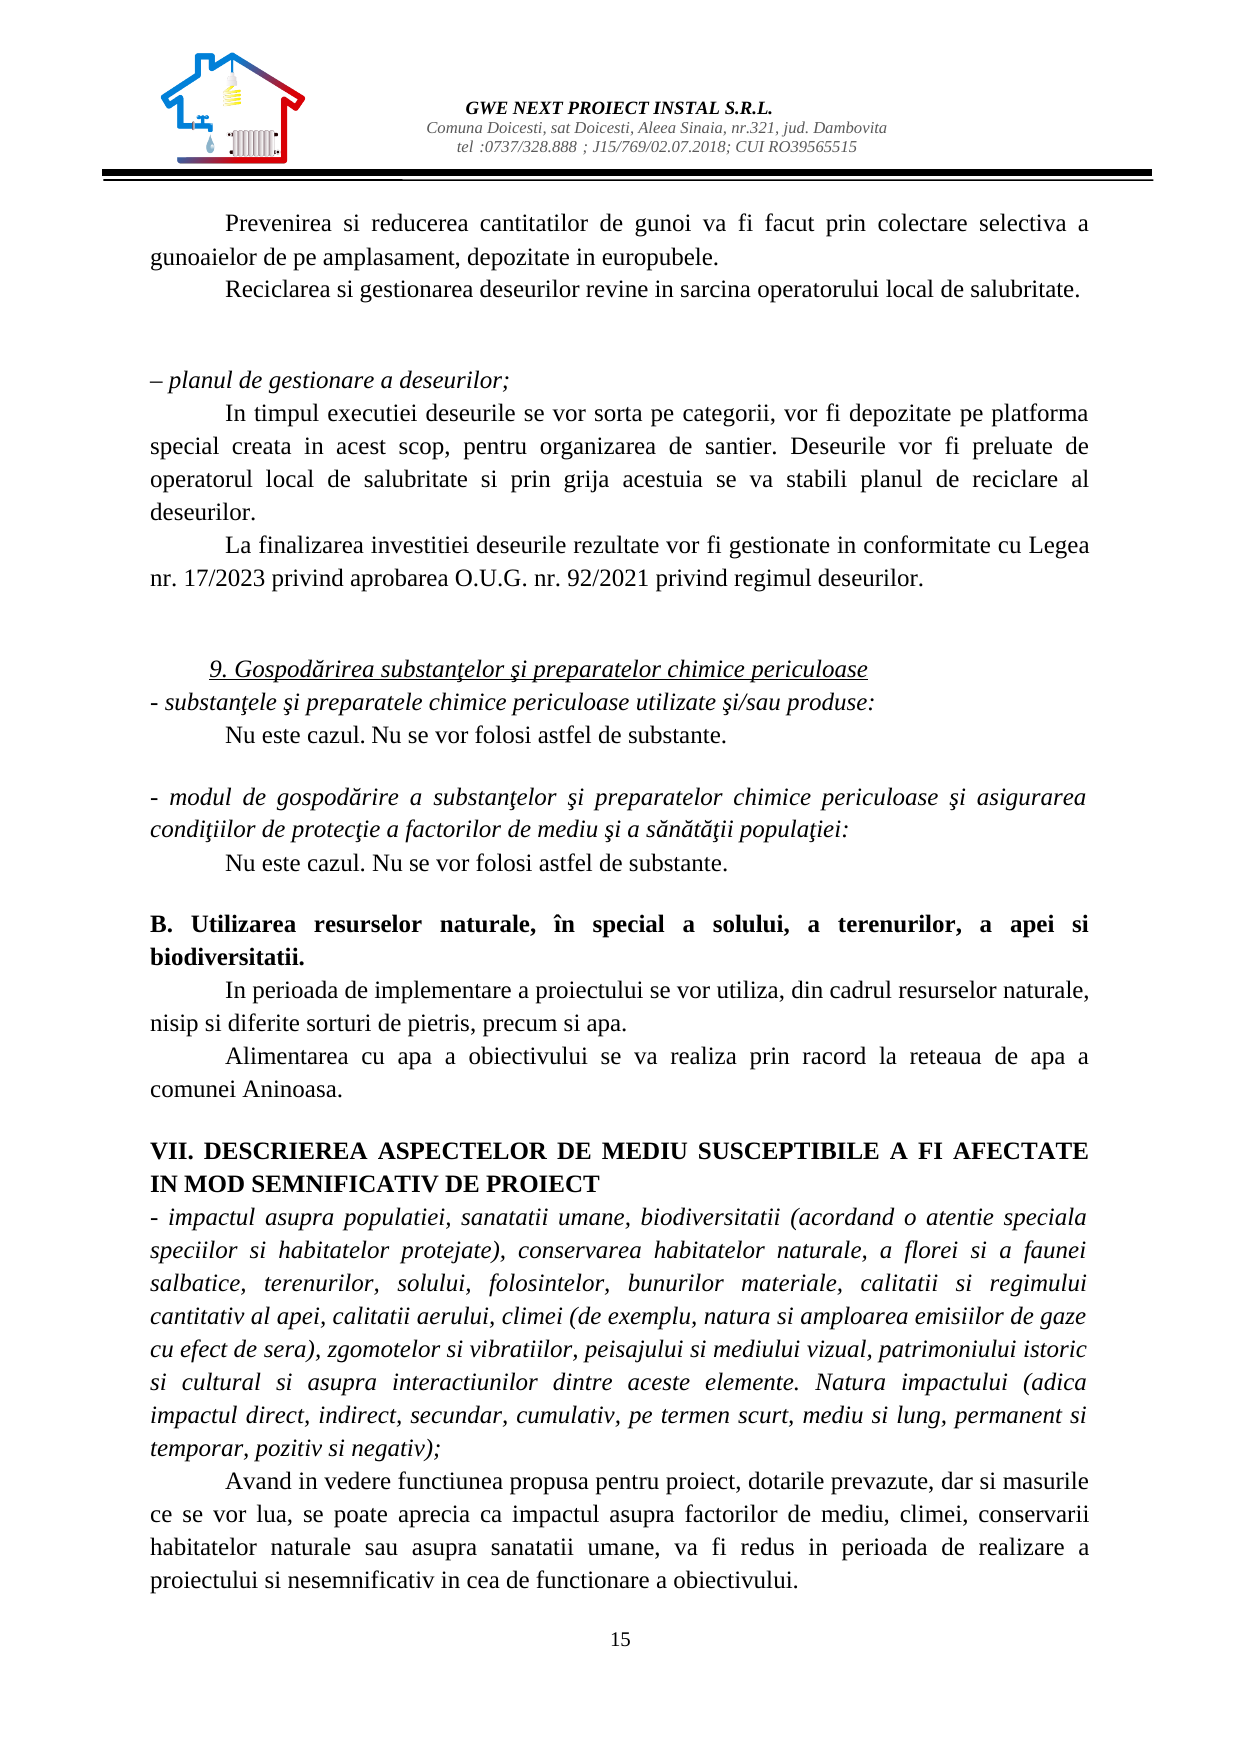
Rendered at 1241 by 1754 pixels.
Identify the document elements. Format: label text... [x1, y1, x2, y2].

text B. Utilizarea resurselor naturale, în special a solului, a terenurilor, a apei si biodiversitatii. [150, 909, 1090, 971]
text Prevenirea si reducerea cantitatilor de gunoi va fi facut prin colectare selectiva a gunoaielor de pe amplasament, depozitate in europubele. [150, 208, 1090, 270]
text Avand in vedere functiunea propusa pentru proiect, dotarile prevazute, dar si masurile ce se vor lua, se poate aprecia ca impactul asupra factorilor de mediu, climei, conservarii habitatelor naturale sau asupra sanatatii umane, va fi redus in perioada de realizare a proiectului si nesemnificativ in cea de functionare a obiectivului. [150, 1466, 1090, 1594]
text In perioada de implementare a proiectului se vor utiliza, din cadrul resurselor naturale, nisip si diferite sorturi de pietris, precum si apa. [150, 975, 1090, 1037]
text – planul de gestionare a deseurilor; [150, 365, 1090, 394]
text - modul de gospodărire a substanţelor şi preparatelor chimice periculoase şi asigurarea condiţiilor de protecţie a factorilor de mediu şi a sănătăţii populaţiei: [150, 782, 1090, 843]
text VII. DESCRIEREA ASPECTELOR DE MEDIU SUSCEPTIBILE A FI AFECTATE IN MOD SEMNIFICATIV DE PROIECT [150, 1136, 1090, 1198]
text La finalizarea investitiei deseurile rezultate vor fi gestionate in conformitate cu Legea nr. 17/2023 privind aprobarea O.U.G. nr. 92/2021 privind regimul deseurilor. [150, 530, 1090, 592]
text - impactul asupra populatiei, sanatatii umane, biodiversitatii (acordand o atentie speciala speciilor si habitatelor protejate), conservarea habitatelor naturale, a florei si a faunei salbatice, terenurilor, solului, folosintelor, bunurilor materiale, calitatii si regimului cantitativ al apei, calitatii aerului, climei (de exemplu, natura si amploarea emisiilor de gaze cu efect de sera), zgomotelor si vibratiilor, peisajului si mediului vizual, patrimoniului istoric si cultural si asupra interactiunilor dintre aceste elemente. Natura impactului (adica impactul direct, indirect, secundar, cumulativ, pe termen scurt, mediu si lung, permanent si temporar, pozitiv si negativ); [150, 1202, 1090, 1462]
text Alimentarea cu apa a obiectivului se va realiza prin racord la reteaua de apa a comunei Aninoasa. [150, 1041, 1090, 1103]
picture [157, 49, 310, 172]
text Nu este cazul. Nu se vor folosi astfel de substante. [150, 848, 1090, 876]
text Nu este cazul. Nu se vor folosi astfel de substante. [150, 720, 1090, 748]
text 9. Gospodărirea substanţelor şi preparatelor chimice periculoase [150, 654, 1090, 682]
text In timpul executiei deseurile se vor sorta pe categorii, vor fi depozitate pe platforma special creata in acest scop, pentru organizarea de santier. Deseurile vor fi preluate de operatorul local de salubritate si prin grija acestuia se va stabili planul de reciclare al deseurilor. [150, 398, 1090, 526]
text Reciclarea si gestionarea deseurilor revine in sarcina operatorului local de salubritate. [150, 274, 1090, 303]
text - substanţele şi preparatele chimice periculoase utilizate şi/sau produse: [150, 687, 1090, 716]
